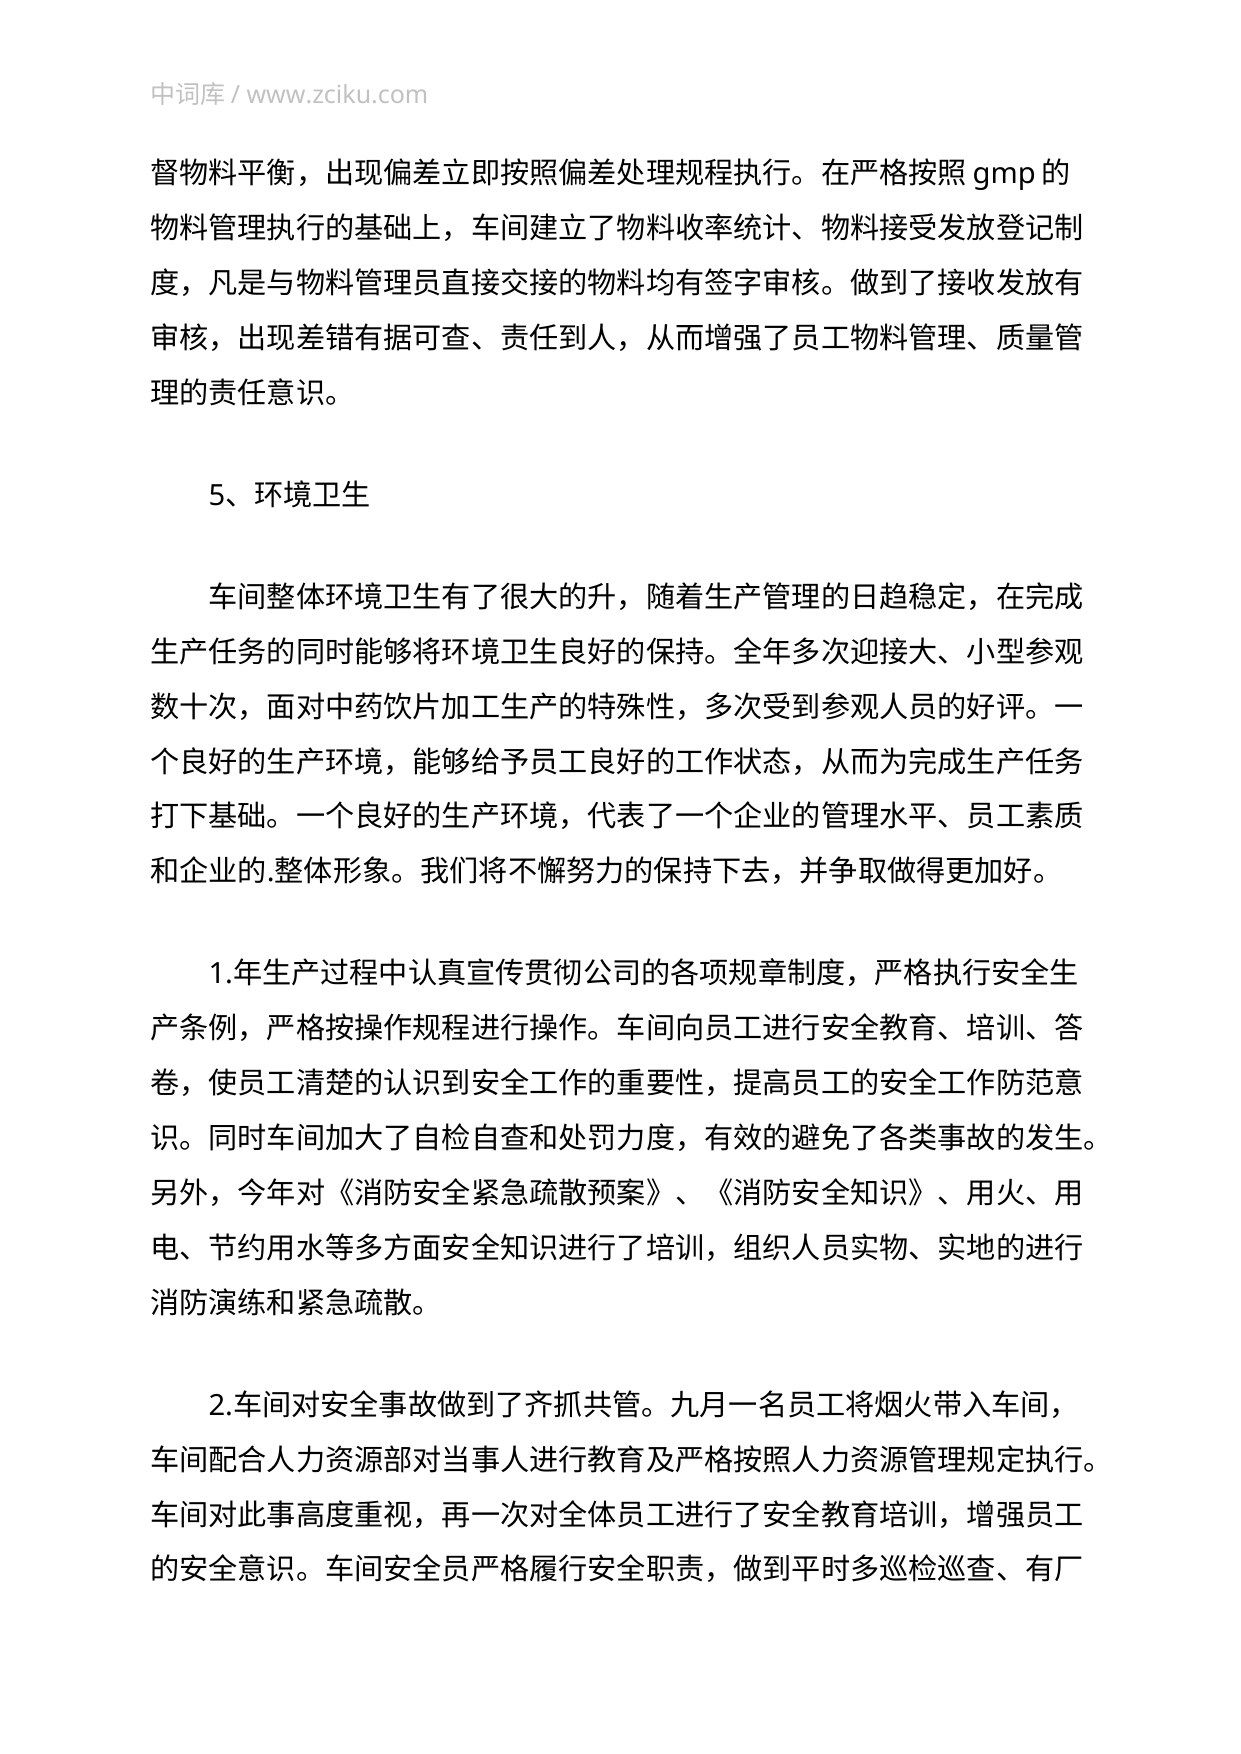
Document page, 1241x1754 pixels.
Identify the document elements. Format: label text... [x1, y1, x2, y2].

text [150, 1381, 1090, 1588]
text 5、环境卫生 [150, 471, 1090, 514]
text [150, 150, 1090, 412]
text 1.年生产过程中认真宣传贯彻公司的各项规章制度，严格执行安全生产条例，严格按操作规程进行操作。车间向员工进行安全教育、培训、答卷，使员工清楚的认识到安全工作的重要性，提高员工的安全工作防范意识。同时车间加大了自检自查和处罚力度，有效的避免了各类事故的发生。另外，今年对《消防安全紧急疏散预案》、《消防安全知识》、用火、用电、节约用水等多方面安全知识进行了培训，组织人员实物、实地的进行消防演练和紧急疏散。 [150, 950, 1090, 1322]
text 车间整体环境卫生有了很大的升，随着生产管理的日趋稳定，在完成生产任务的同时能够将环境卫生良好的保持。全年多次迎接大、小型参观数十次，面对中药饮片加工生产的特殊性，多次受到参观人员的好评。一个良好的生产环境，能够给予员工良好的工作状态，从而为完成生产任务打下基础。一个良好的生产环境，代表了一个企业的管理水平、员工素质和企业的.整体形象。我们将不懈努力的保持下去，并争取做得更加好。 [150, 573, 1090, 890]
